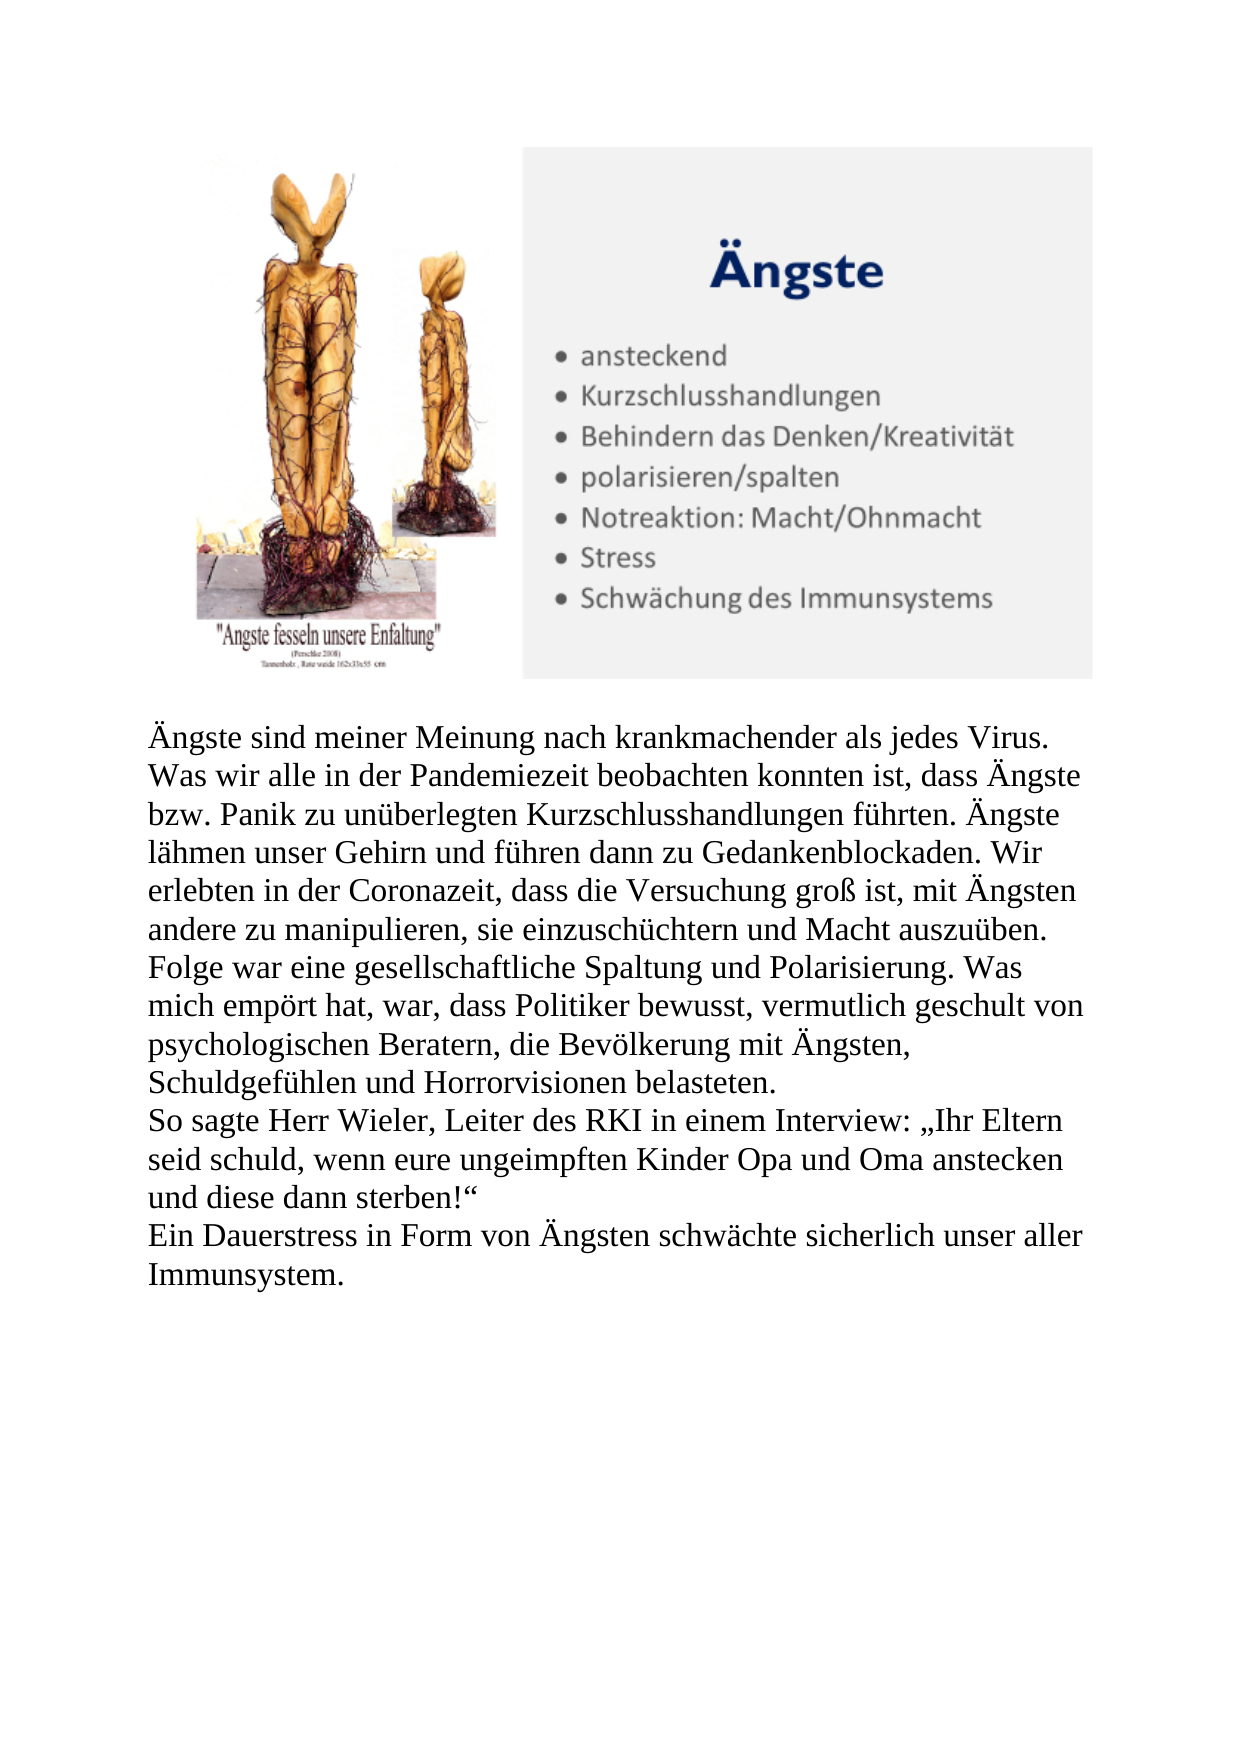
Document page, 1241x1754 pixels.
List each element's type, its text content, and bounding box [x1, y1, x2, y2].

text Ein Dauerstress in Form von Ängsten schwächte sicherlich unser aller Immunsystem. [148, 1216, 1093, 1292]
text Ängste sind meiner Meinung nach krankmachender als jedes Virus. Was wir alle in der Pandemiezeit beobachten konnten ist, dass Ängste bzw. Panik zu unüberlegten Kurzschlusshandlungen führten. Ängste lähmen unser Gehirn und führen dann zu Gedankenblockaden. Wir erlebten in der Coronazeit, dass die Versuchung groß ist, mit Ängsten andere zu manipulieren, sie einzuschüchtern und Macht auszuüben. Folge war eine gesellschaftliche Spaltung und Polarisierung. Was mich empört hat, war, dass Politiker bewusst, vermutlich geschult von psychologischen Beratern, die Bevölkerung mit Ängsten, Schuldgefühlen und Horrorvisionen belasteten. [148, 717, 1093, 1101]
text So sagte Herr Wieler, Leiter des RKI in einem Interview: „Ihr Eltern seid schuld, wenn eure ungeimpften Kinder Opa und Oma anstecken und diese dann sterben!“ [148, 1101, 1093, 1216]
picture [147, 147, 1093, 679]
